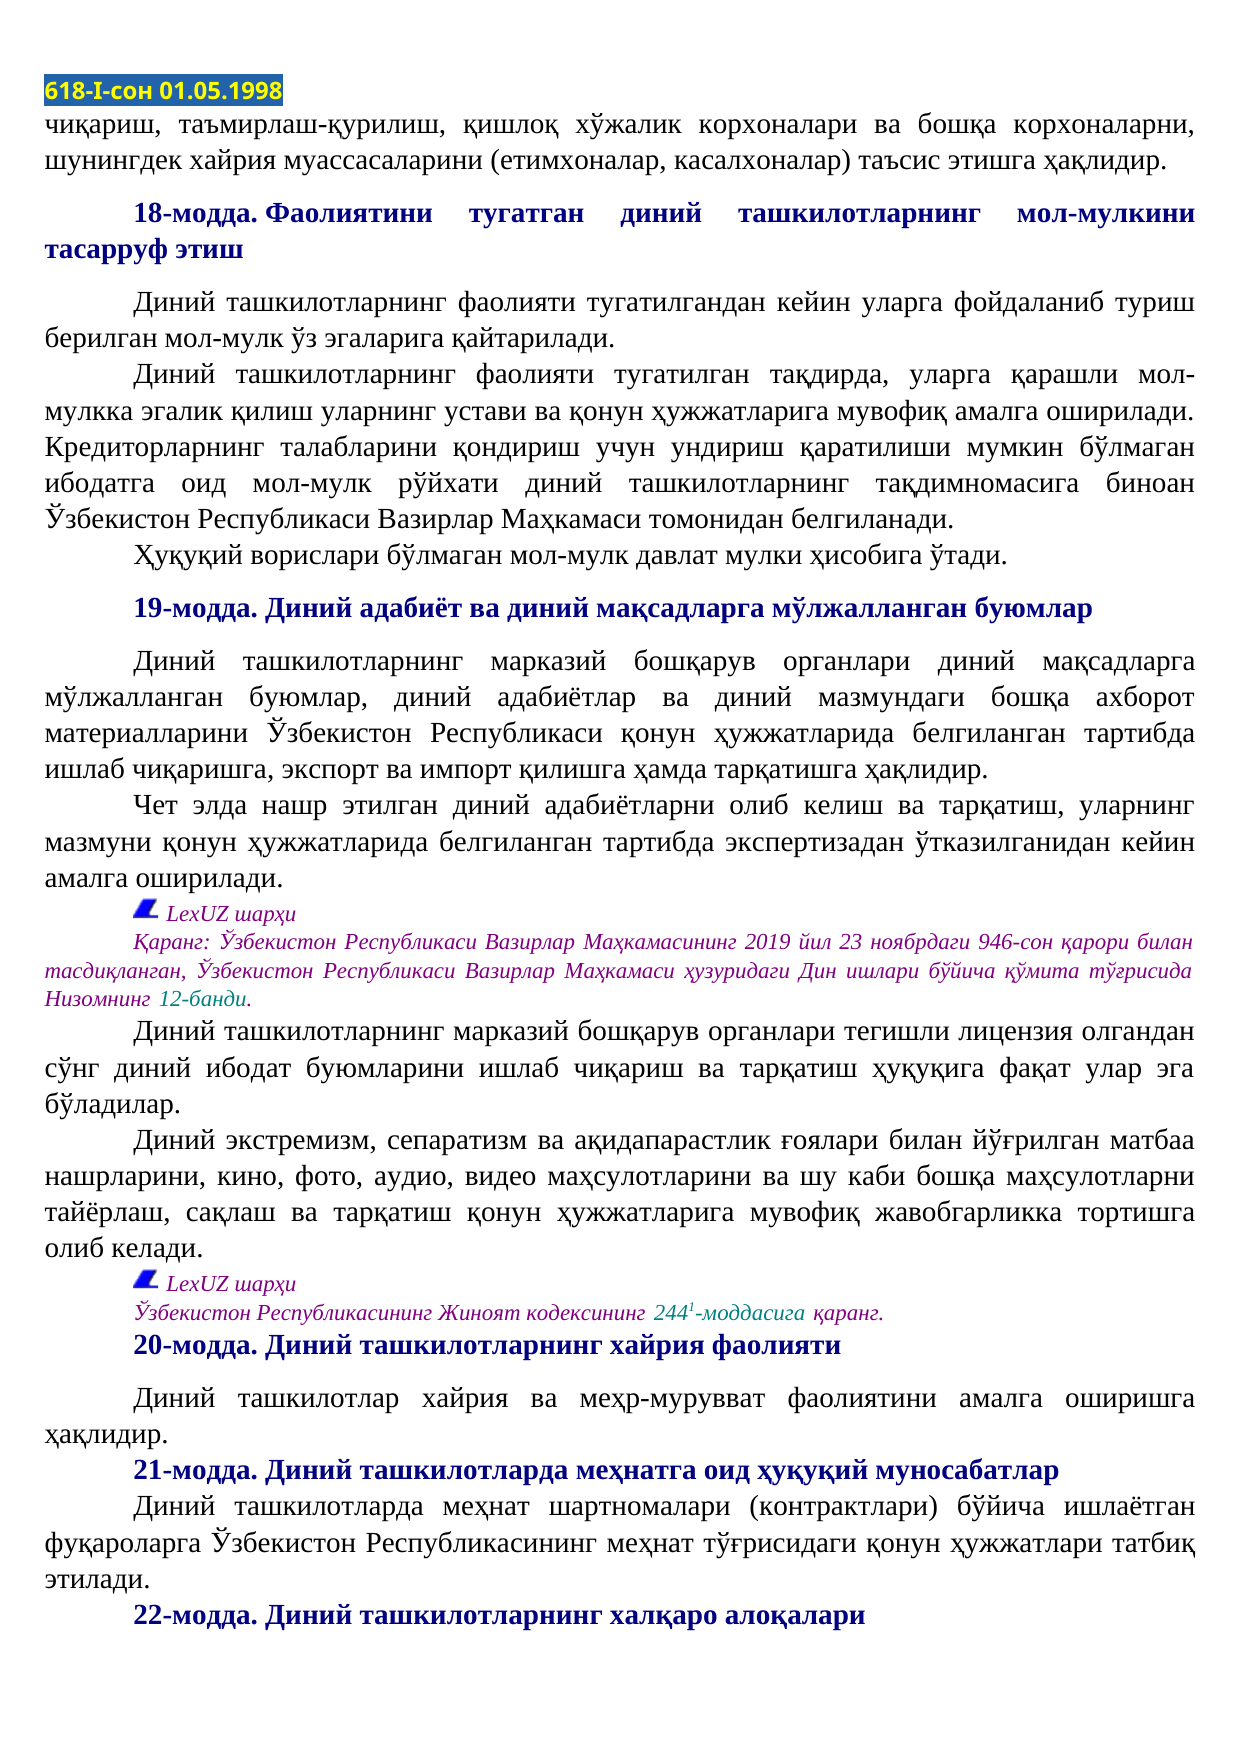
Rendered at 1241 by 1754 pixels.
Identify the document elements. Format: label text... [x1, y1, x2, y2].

text Диний ташкилотларнинг фаолияти тугатилгандан кейин уларга фойдаланиб туриш берилган мол-мулк ўз эгаларига қайтарилади. [44, 284, 1196, 354]
text Чет элда нашр этилган диний адабиётларни олиб келиш ва тарқатиш, уларнинг мазмуни қонун ҳужжатларида белгиланган тартибда экспертизадан ўтказилганидан кейин амалга оширилади. [44, 787, 1196, 893]
text 19-модда. Диний адабиёт ва диний мақсадларга мўлжалланган буюмлар [44, 590, 1196, 624]
text LexUZ шарҳи [44, 896, 1196, 926]
picture [133, 896, 159, 922]
text Ҳуқуқий ворислари бўлмаган мол-мулк давлат мулки ҳисобига ўтади. [44, 537, 1196, 571]
text 22-модда. Диний ташкилотларнинг халқаро алоқалари [44, 1597, 1196, 1631]
text Диний экстремизм, сепаратизм ва ақидапарастлик ғоялари билан йўғрилган матбаа нашрларини, кино, фото, аудио, видео маҳсулотларини ва шу каби бошқа маҳсулотларни тайёрлаш, сақлаш ва тарқатиш қонун ҳужжатларига мувофиқ жавобгарликка тортишга олиб келади. [44, 1122, 1196, 1264]
text Диний ташкилотларнинг фаолияти тугатилган тақдирда, уларга қарашли мол-мулкка эгалик қилиш уларнинг устави ва қонун ҳужжатларига мувофиқ амалга оширилади. Кредиторларнинг талабларини қондириш учун ундириш қаратилиши мумкин бўлмаган ибодатга оид мол-мулк рўйхати диний ташкилотларнинг тақдимномасига биноан Ўзбекистон Республикаси Вазирлар Маҳкамаси томонидан белгиланади. [44, 357, 1196, 535]
text Диний ташкилотларда меҳнат шартномалари (контрактлари) бўйича ишлаётган фуқароларга Ўзбекистон Республикасининг меҳнат тўғрисидаги қонун ҳужжатлари татбиқ этилади. [44, 1488, 1196, 1594]
text LexUZ шарҳи [44, 1267, 1196, 1297]
text Диний ташкилотларнинг марказий бошқарув органлари тегишли лицензия олгандан сўнг диний ибодат буюмларини ишлаб чиқариш ва тарқатиш ҳуқуқига фақат улар эга бўладилар. [44, 1013, 1196, 1119]
picture [133, 1266, 159, 1292]
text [44, 106, 1196, 176]
text 18-модда. Фаолиятини тугатган диний ташкилотларнинг мол-мулкини тасарруф этиш [44, 195, 1196, 265]
text 20-модда. Диний ташкилотларнинг хайрия фаолияти [44, 1327, 1196, 1361]
text Қаранг: Ўзбекистон Республикаси Вазирлар Маҳкамасининг 2019 йил 23 ноябрдаги 946-сон қарори билан тасдиқланган, Ўзбекистон Республикаси Вазирлар Маҳкамаси ҳузуридаги Дин ишлари бўйича қўмита тўғрисида Низомнинг 12-банди. [44, 928, 1196, 1011]
text 21-модда. Диний ташкилотларда меҳнатга оид ҳуқуқий муносабатлар [44, 1452, 1196, 1486]
text Диний ташкилотларнинг марказий бошқарув органлари диний мақсадларга мўлжалланган буюмлар, диний адабиётлар ва диний мазмундаги бошқа ахборот материалларини Ўзбекистон Республикаси қонун ҳужжатларида белгиланган тартибда ишлаб чиқаришга, экспорт ва импорт қилишга ҳамда тарқатишга ҳақлидир. [44, 643, 1196, 785]
text Диний ташкилотлар хайрия ва меҳр-мурувват фаолиятини амалга оширишга ҳақлидир. [44, 1380, 1196, 1450]
text Ўзбекистон Республикасининг Жиноят кодексининг 2441-моддасига қаранг. [44, 1299, 1196, 1325]
